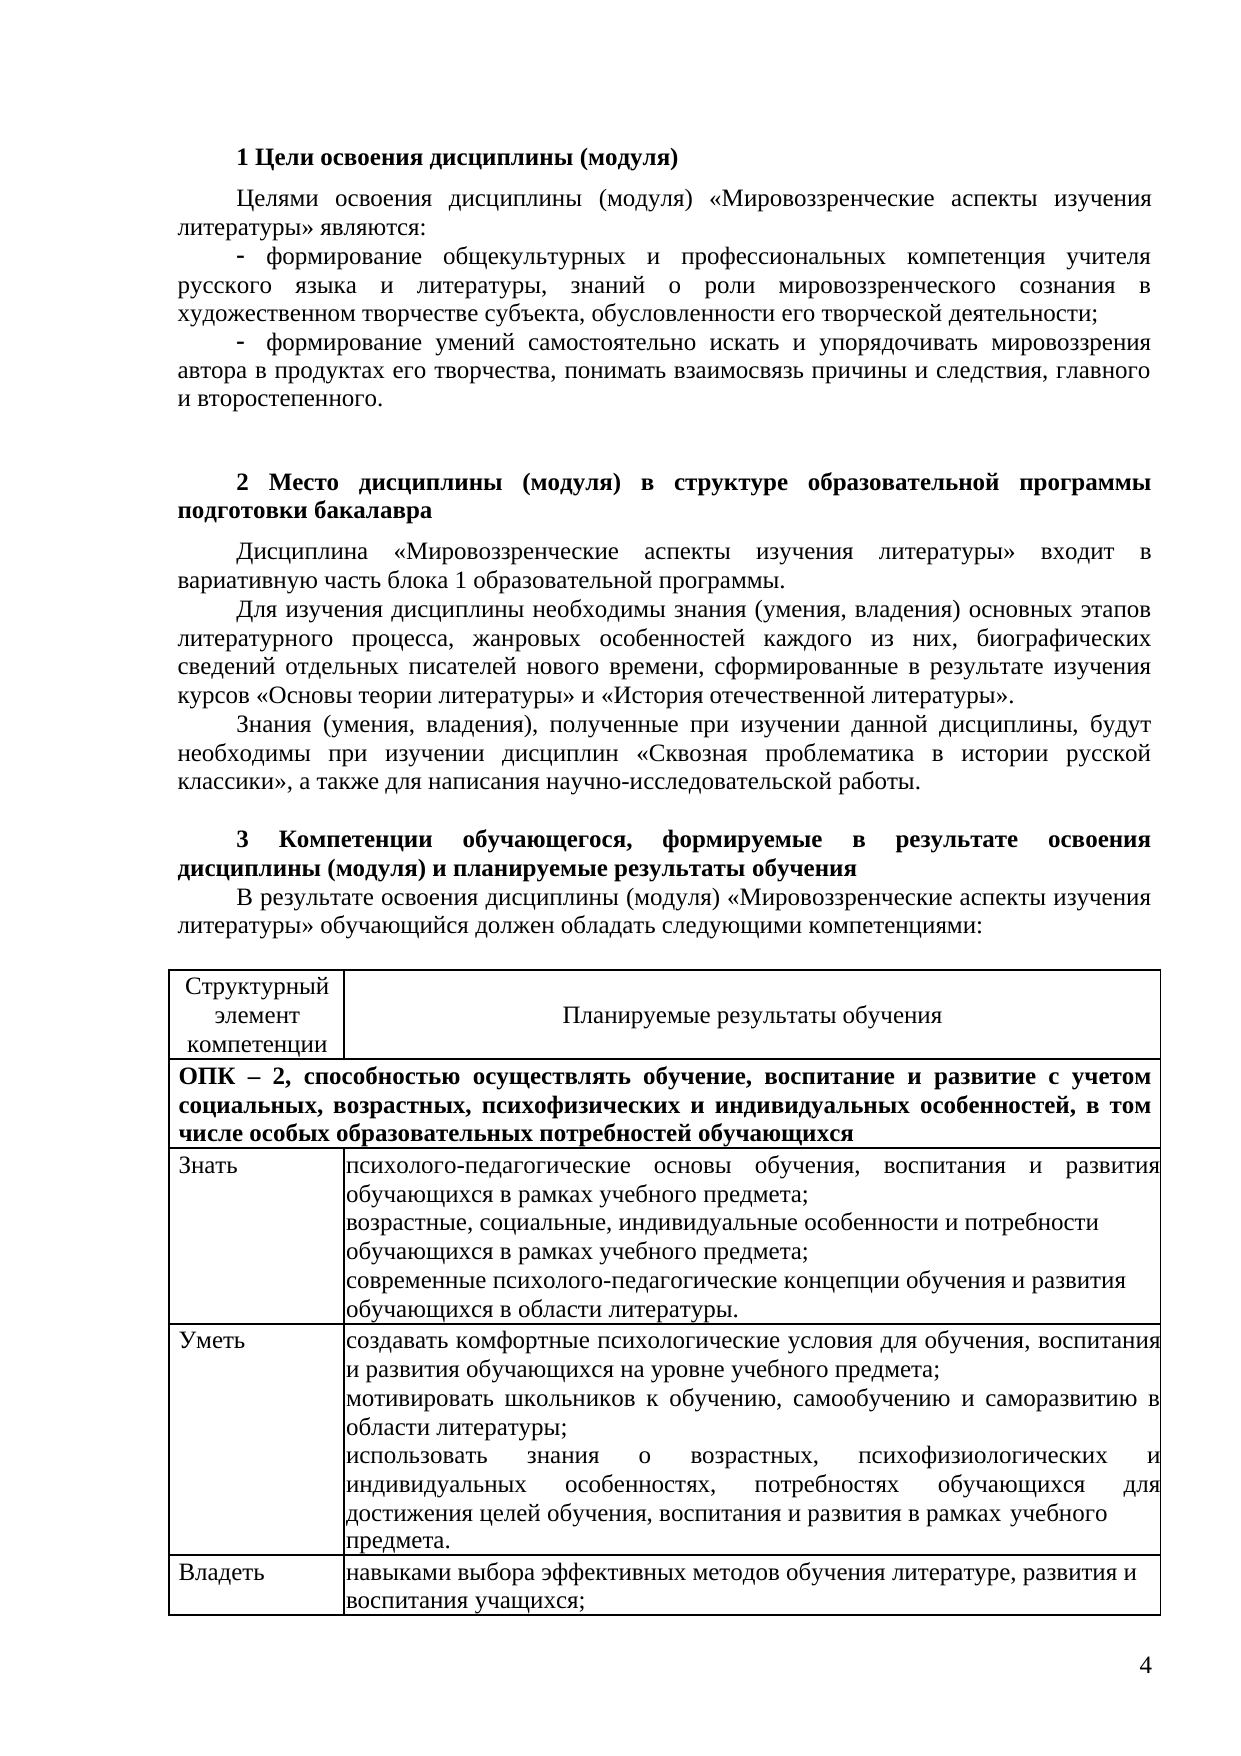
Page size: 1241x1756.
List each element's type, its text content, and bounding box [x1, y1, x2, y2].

text Целями освоения дисциплины (модуля) «Мировоззренческие аспекты изучения литературы» являются: [177, 183, 1153, 241]
table_cell психолого-педагогические основы обучения, воспитания и развития обучающихся в рамках учебного предмета; возрастные, социальные, индивидуальные особенности и потребности обучающихся в рамках учебного предмета; современные психолого-педагогические концепции обучения и развития обучающихся в области литературы. [345, 1149, 1160, 1322]
table_cell Знать [170, 1149, 343, 1322]
text Дисциплина «Мировоззренческие аспекты изучения литературы» входит в вариативную часть блока 1 образовательной программы. [177, 536, 1152, 594]
subtitle Компетенции обучающегося, формируемые в результате освоения дисциплины (модуля) и планируемые результаты обучения [177, 824, 1152, 882]
list формирование общекультурных и профессиональных компетенция учителя русского языка и литературы, знаний о роли мировоззренческого сознания в художественном творчестве субъекта, обусловленности его творческой деятельности; [177, 241, 1152, 327]
table_cell Уметь [170, 1325, 343, 1554]
table_cell Владеть [170, 1556, 343, 1614]
table_header Структурный элемент компетенции [170, 971, 343, 1057]
text В результате освоения дисциплины (модуля) «Мировоззренческие аспекты изучения литературы» обучающийся должен обладать следующими компетенциями: [177, 882, 1152, 939]
text Знания (умения, владения), полученные при изучении данной дисциплины, будут необходимы при изучении дисциплин «Сквозная проблематика в истории русской классики», а также для написания научно-исследовательской работы. [177, 709, 1152, 795]
subtitle Место дисциплины (модуля) в структуре образовательной программы подготовки бакалавра [177, 467, 1152, 524]
table_cell ОПК – 2, способностью осуществлять обучение, воспитание и развитие с учетом социальных, возрастных, психофизических и индивидуальных особенностей, в том числе особых образовательных потребностей обучающихся [170, 1060, 1160, 1147]
table_cell создавать комфортные психологические условия для обучения, воспитания и развития обучающихся на уровне учебного предмета; мотивировать школьников к обучению, самообучению и саморазвитию в области литературы; использовать знания о возрастных, психофизиологических и индивидуальных особенностях, потребностях обучающихся для достижения целей обучения, воспитания и развития в рамках учебного предмета. [345, 1325, 1160, 1554]
list формирование умений самостоятельно искать и упорядочивать мировоззрения автора в продуктах его творчества, понимать взаимосвязь причины и следствия, главного и второстепенного. [177, 328, 1152, 412]
table_header Планируемые результаты обучения [345, 971, 1160, 1057]
table_cell навыками выбора эффективных методов обучения литературе, развития и воспитания учащихся; [345, 1556, 1160, 1614]
text Для изучения дисциплины необходимы знания (умения, владения) основных этапов литературного процесса, жанровых особенностей каждого из них, биографических сведений отдельных писателей нового времени, сформированные в результате изучения курсов «Основы теории литературы» и «История отечественной литературы». [177, 594, 1152, 709]
list Цели освоения дисциплины (модуля) [236, 142, 1182, 171]
